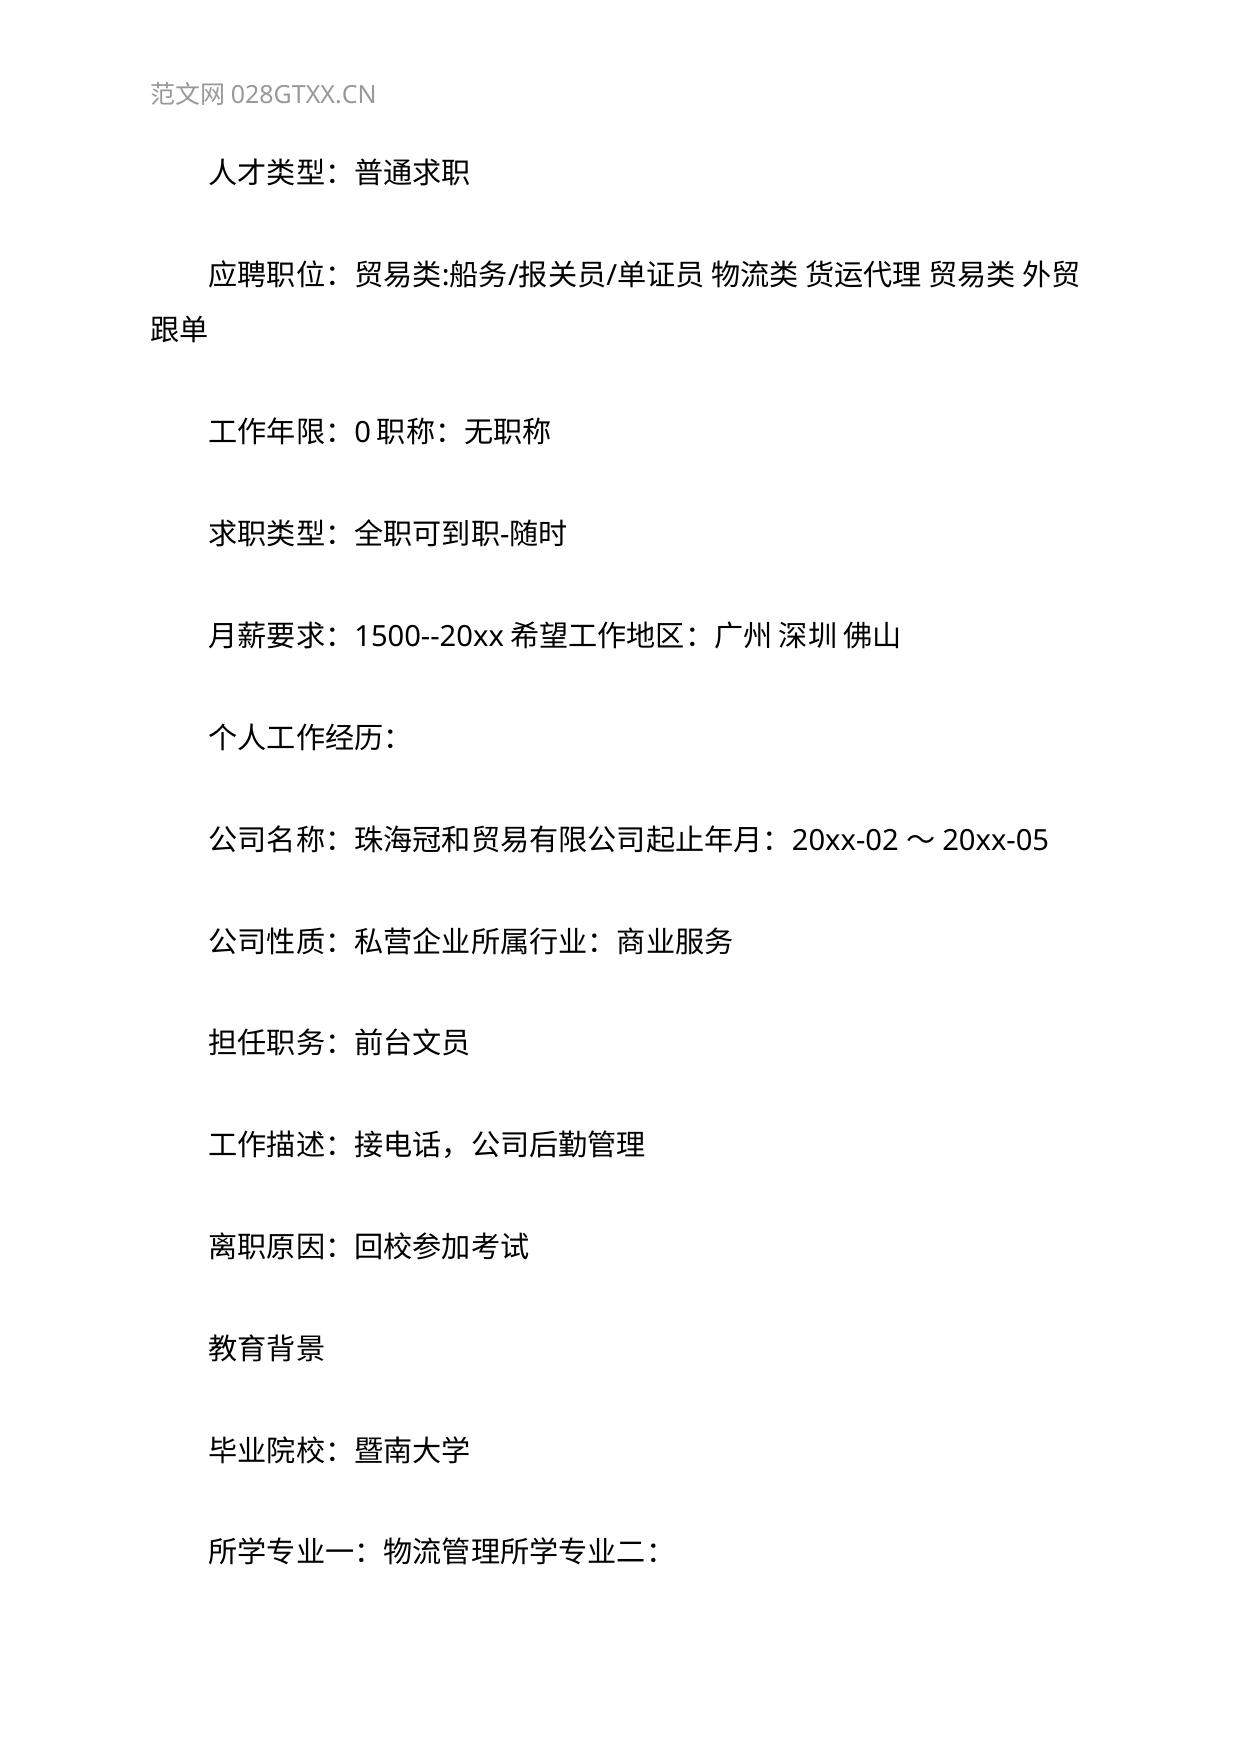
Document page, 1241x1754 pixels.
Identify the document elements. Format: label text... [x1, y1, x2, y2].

text 工作描述：接电话，公司后勤管理 [150, 1122, 1090, 1164]
text 人才类型：普通求职 [150, 150, 1090, 192]
text 应聘职位：贸易类:船务/报关员/单证员 物流类 货运代理 贸易类 外贸跟单 [150, 252, 1090, 349]
text 个人工作经历： [150, 714, 1090, 757]
text 所学专业一：物流管理所学专业二： [150, 1529, 1090, 1571]
text 离职原因：回校参加考试 [150, 1223, 1090, 1266]
text 公司名称：珠海冠和贸易有限公司起止年月：20xx-02 ～ 20xx-05 [150, 816, 1090, 859]
text 担任职务：前台文员 [150, 1020, 1090, 1062]
text 教育背景 [150, 1325, 1090, 1368]
text 工作年限：0职称：无职称 [150, 408, 1090, 451]
text 公司性质：私营企业所属行业：商业服务 [150, 918, 1090, 961]
text 求职类型：全职可到职-随时 [150, 511, 1090, 553]
text 月薪要求：1500--20xx希望工作地区：广州 深圳 佛山 [150, 612, 1090, 655]
text 毕业院校：暨南大学 [150, 1427, 1090, 1469]
